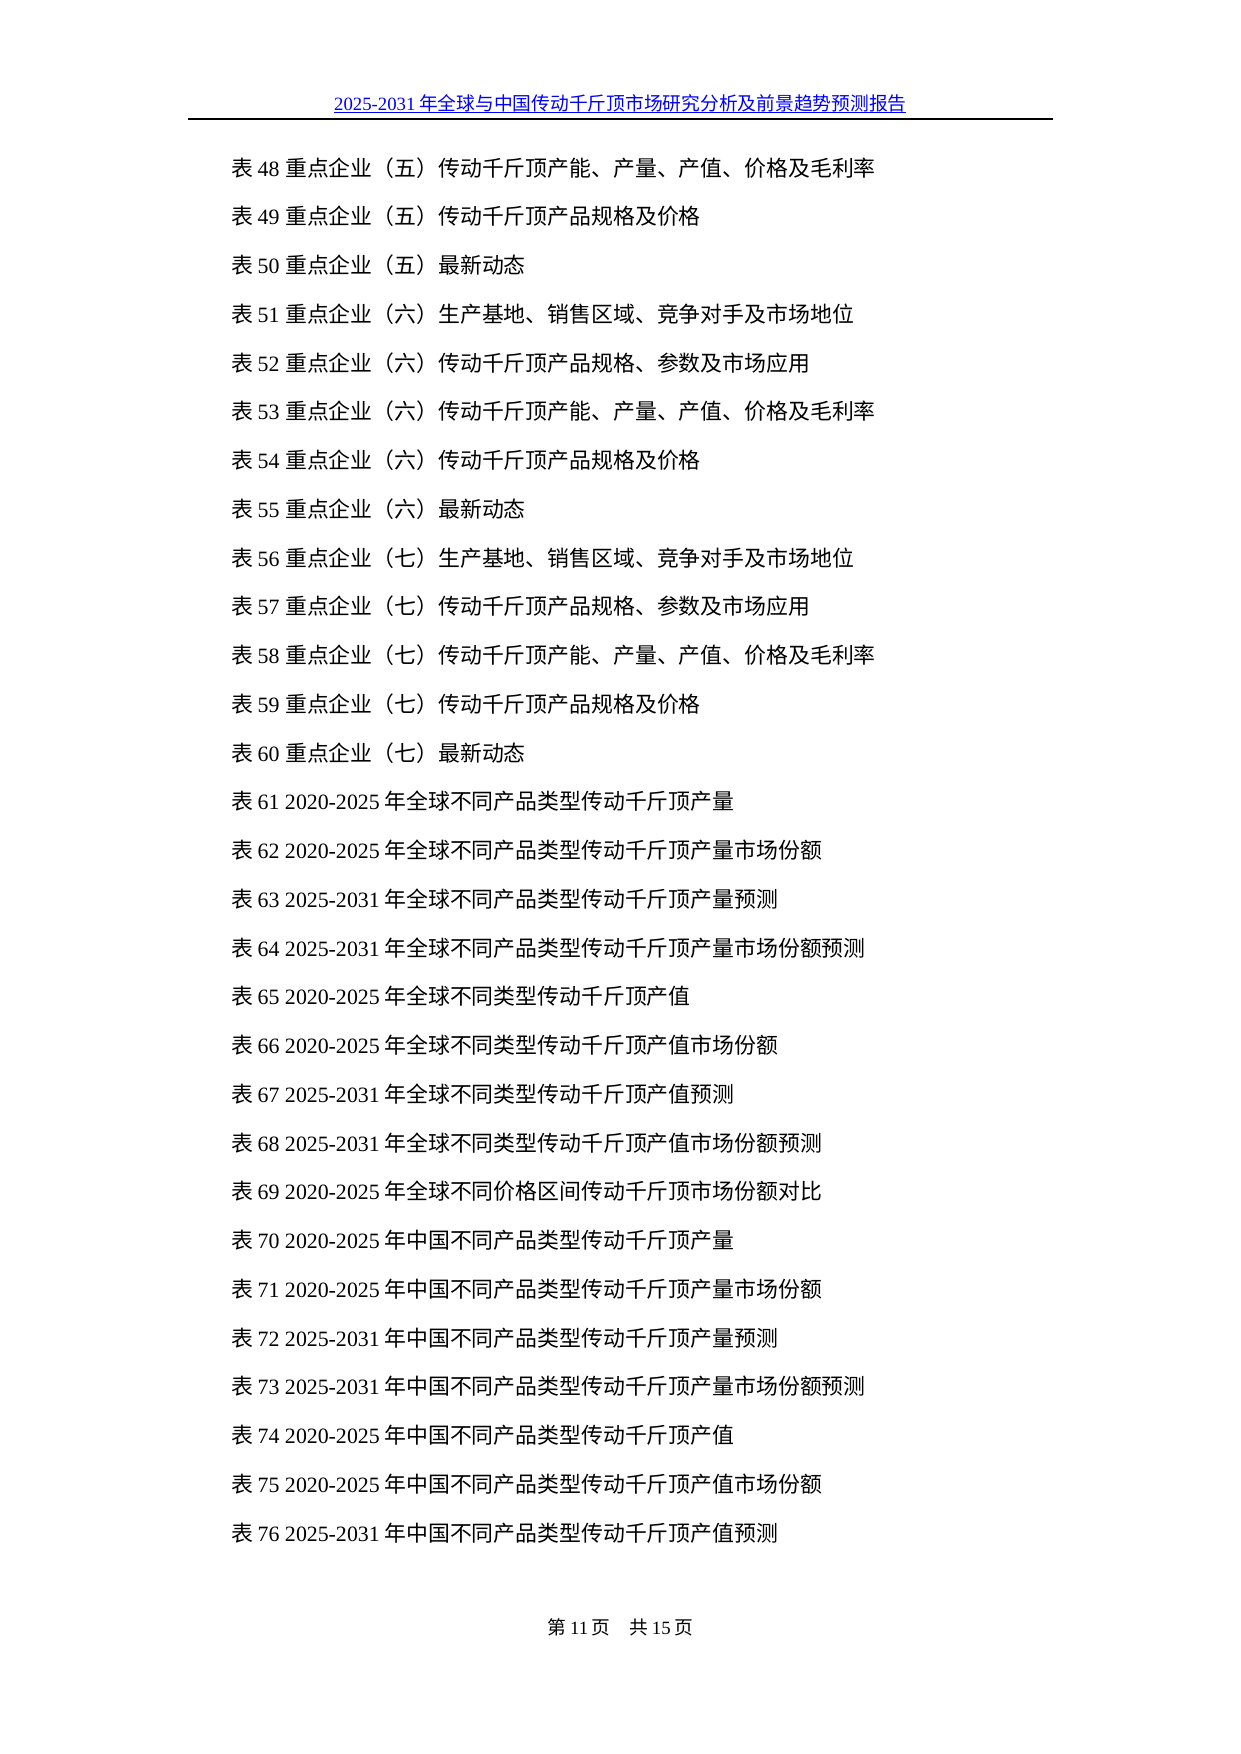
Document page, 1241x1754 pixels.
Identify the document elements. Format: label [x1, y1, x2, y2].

text [187, 150, 1053, 1548]
